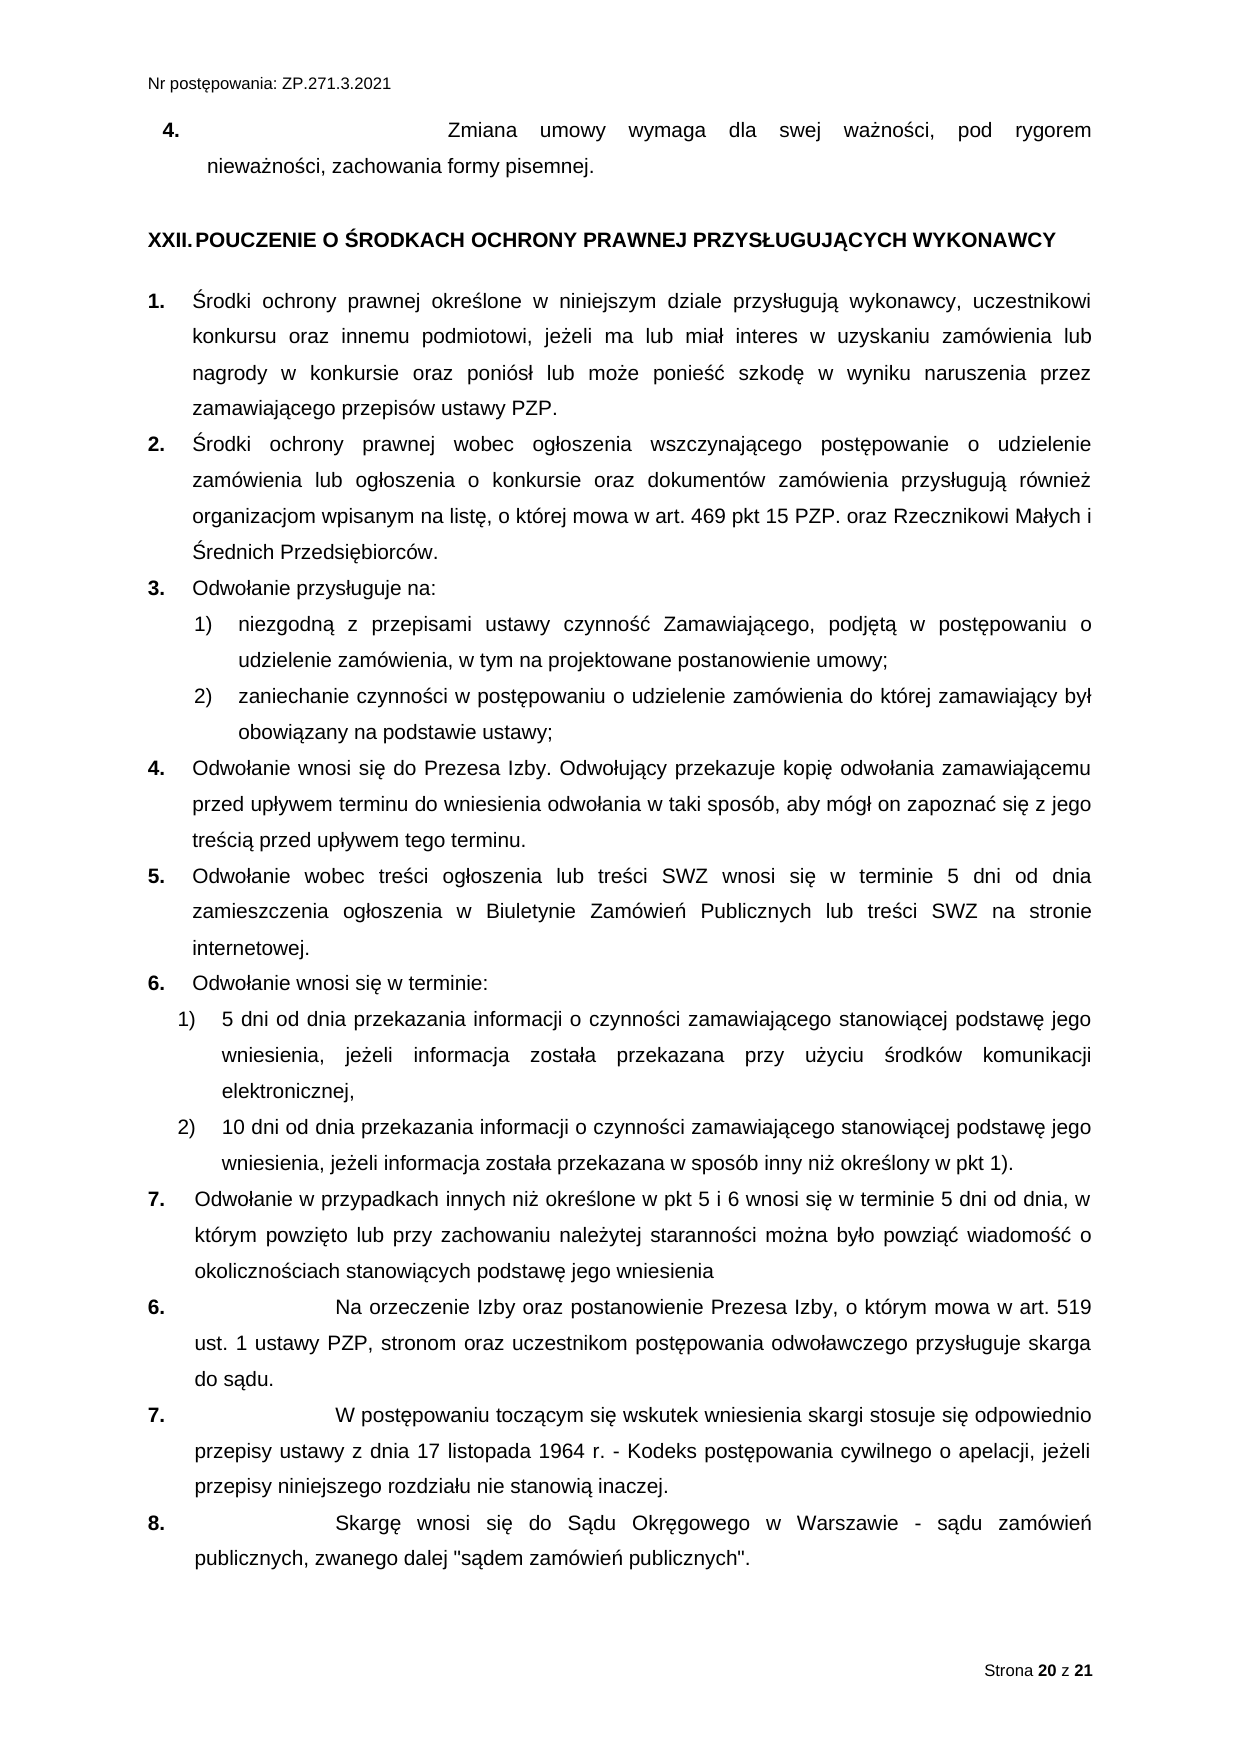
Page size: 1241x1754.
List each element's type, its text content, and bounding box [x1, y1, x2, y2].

text 7. Odwołanie w przypadkach innych niż określone w pkt 5 i 6 wnosi się w terminie 5 dni od dnia, w którym powzięto lub przy zachowaniu należytej staranności można było powziąć wiadomość o okolicznościach stanowiących podstawę jego wniesienia [148, 1187, 1092, 1283]
list Zmiana umowy wymaga dla swej ważności, pod rygorem nieważności, zachowania formy pisemnej. [162, 118, 1092, 178]
list Skargę wnosi się do Sądu Okręgowego w Warszawie - sądu zamówień publicznych, zwanego dalej "sądem zamówień publicznych". [148, 1510, 1092, 1570]
list POUCZENIE O ŚRODKACH OCHRONY PRAWNEJ PRZYSŁUGUJĄCYCH WYKONAWCY [148, 227, 1090, 251]
list Środki ochrony prawnej określone w niniejszym dziale przysługują wykonawcy, uczestnikowi konkursu oraz innemu podmiotowi, jeżeli ma lub miał interes w uzyskaniu zamówienia lub nagrody w konkursie oraz poniósł lub może ponieść szkodę w wyniku naruszenia przez zamawiającego przepisów ustawy PZP. [148, 288, 1092, 420]
list Odwołanie przysługuje na: [148, 576, 1092, 600]
text 1) 5 dni od dnia przekazania informacji o czynności zamawiającego stanowiącej podstawę jego wniesienia, jeżeli informacja została przekazana przy użyciu środków komunikacji elektronicznej, [177, 1007, 1092, 1103]
text 2) 10 dni od dnia przekazania informacji o czynności zamawiającego stanowiącej podstawę jego wniesienia, jeżeli informacja została przekazana w sposób inny niż określony w pkt 1). [177, 1115, 1092, 1175]
text 5. Odwołanie wobec treści ogłoszenia lub treści SWZ wnosi się w terminie 5 dni od dnia zamieszczenia ogłoszenia w Biuletynie Zamówień Publicznych lub treści SWZ na stronie internetowej. [148, 863, 1092, 959]
text 2) zaniechanie czynności w postępowaniu o udzielenie zamówienia do której zamawiający był obowiązany na podstawie ustawy; [194, 684, 1092, 744]
text 1) niezgodną z przepisami ustawy czynność Zamawiającego, podjętą w postępowaniu o udzielenie zamówienia, w tym na projektowane postanowienie umowy; [194, 612, 1092, 672]
list W postępowaniu toczącym się wskutek wniesienia skargi stosuje się odpowiednio przepisy ustawy z dnia 17 listopada 1964 r. - Kodeks postępowania cywilnego o apelacji, jeżeli przepisy niniejszego rozdziału nie stanowią inaczej. [148, 1402, 1092, 1498]
text 6. Odwołanie wnosi się w terminie: [148, 971, 1092, 995]
list Na orzeczenie Izby oraz postanowienie Prezesa Izby, o którym mowa w art. 519 ust. 1 ustawy PZP, stronom oraz uczestnikom postępowania odwoławczego przysługuje skarga do sądu. [148, 1295, 1092, 1391]
list Środki ochrony prawnej wobec ogłoszenia wszczynającego postępowanie o udzielenie zamówienia lub ogłoszenia o konkursie oraz dokumentów zamówienia przysługują również organizacjom wpisanym na listę, o której mowa w art. 469 pkt 15 PZP. oraz Rzecznikowi Małych i Średnich Przedsiębiorców. [148, 432, 1092, 564]
list Odwołanie wnosi się do Prezesa Izby. Odwołujący przekazuje kopię odwołania zamawiającemu przed upływem terminu do wniesienia odwołania w taki sposób, aby mógł on zapoznać się z jego treścią przed upływem tego terminu. [148, 756, 1092, 851]
